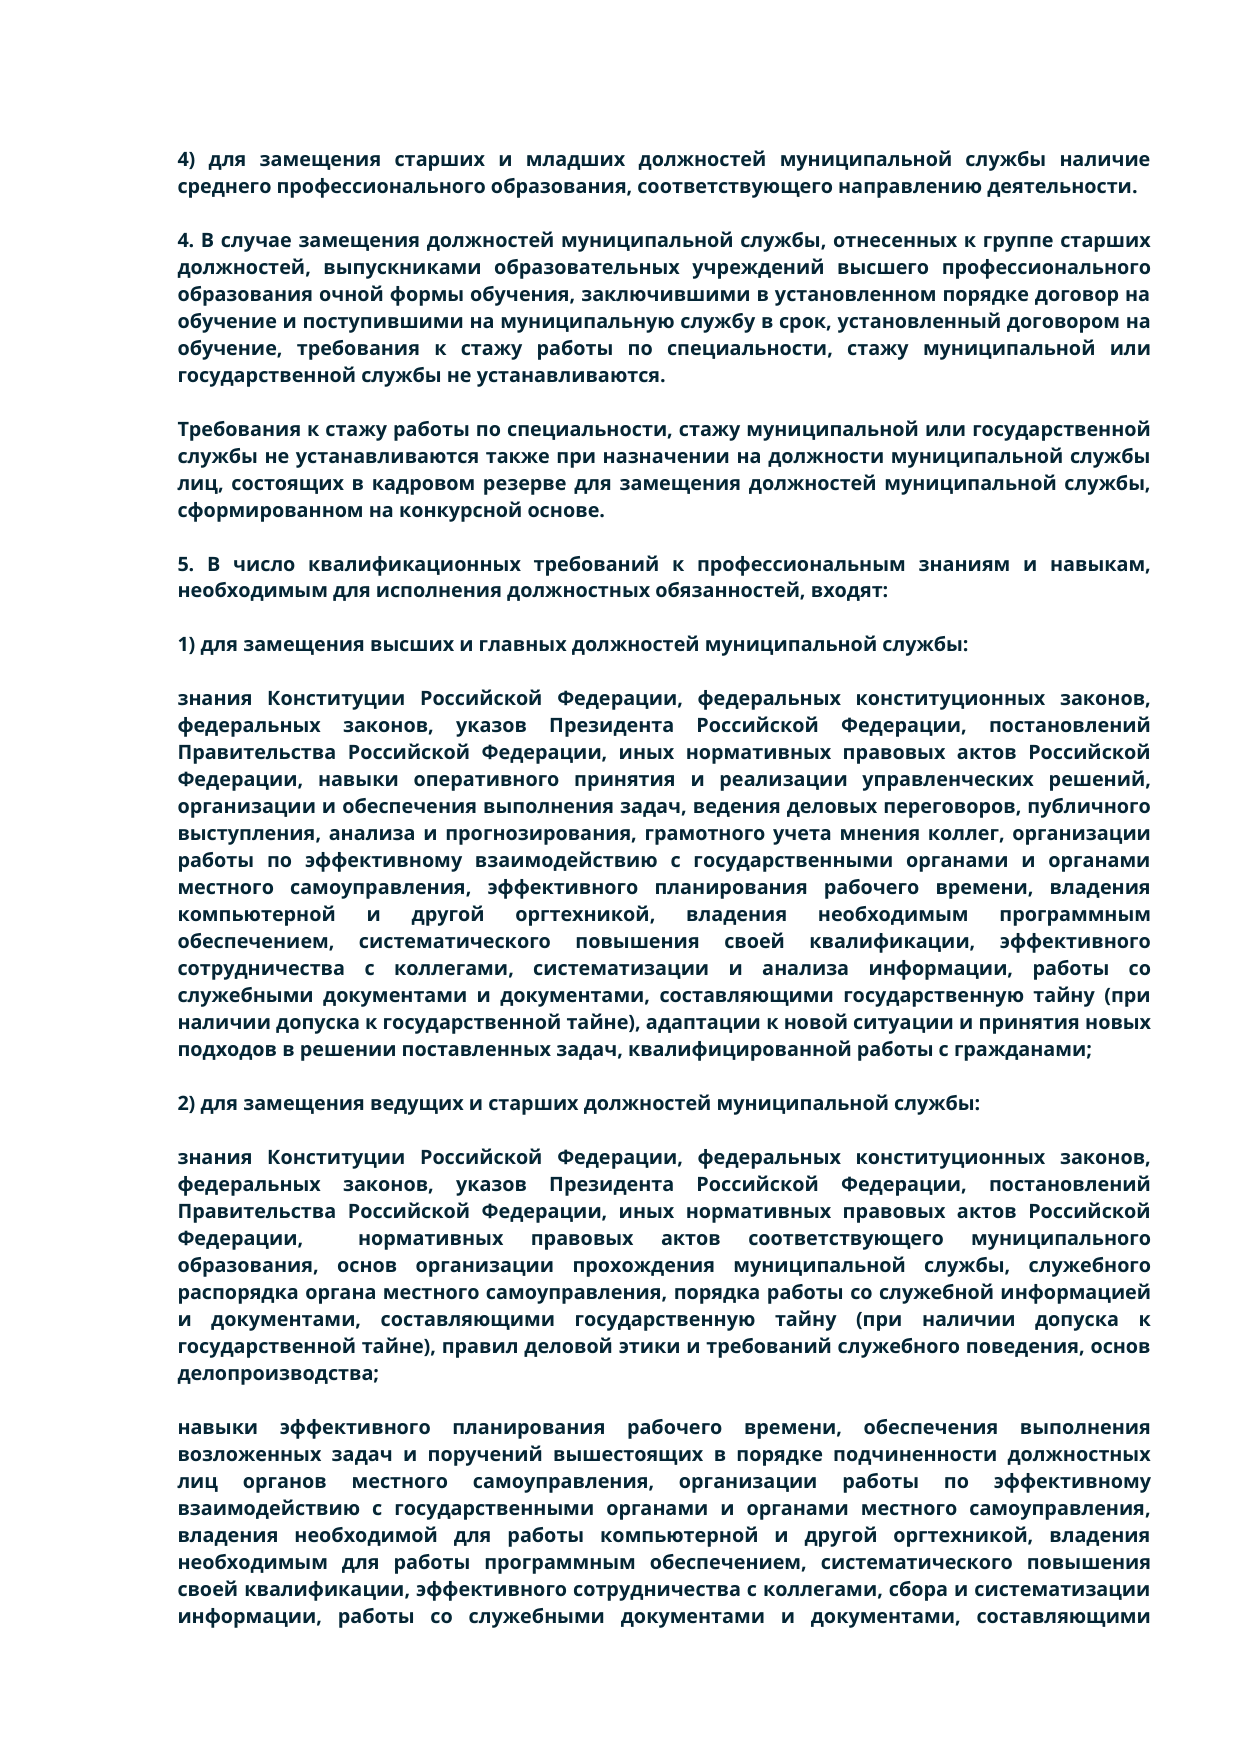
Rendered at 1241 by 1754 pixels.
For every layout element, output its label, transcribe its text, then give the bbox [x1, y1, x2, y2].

text знания Конституции Российской Федерации, федеральных конституционных законов, федеральных законов, указов Президента Российской Федерации, постановлений Правительства Российской Федерации, иных нормативных правовых актов Российской Федерации, навыки оперативного принятия и реализации управленческих решений, организации и обеспечения выполнения задач, ведения деловых переговоров, публичного выступления, анализа и прогнозирования, грамотного учета мнения коллег, организации работы по эффективному взаимодействию с государственными органами и органами местного самоуправления, эффективного планирования рабочего времени, владения компьютерной и другой оргтехникой, владения необходимым программным обеспечением, систематического повышения своей квалификации, эффективного сотрудничества с коллегами, систематизации и анализа информации, работы со служебными документами и документами, составляющими государственную тайну (при наличии допуска к государственной тайне), адаптации к новой ситуации и принятия новых подходов в решении поставленных задач, квалифицированной работы с гражданами; [177, 685, 1152, 1062]
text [177, 1413, 1152, 1629]
text 4) для замещения старших и младших должностей муниципальной службы наличие среднего профессионального образования, соответствующего направлению деятельности. [177, 145, 1152, 199]
text 4. В случае замещения должностей муниципальной службы, отнесенных к группе старших должностей, выпускниками образовательных учреждений высшего профессионального образования очной формы обучения, заключившими в установленном порядке договор на обучение и поступившими на муниципальную службу в срок, установленный договором на обучение, требования к стажу работы по специальности, стажу муниципальной или государственной службы не устанавливаются. [177, 226, 1152, 388]
text 5. В число квалификационных требований к профессиональным знаниям и навыкам, необходимым для исполнения должностных обязанностей, входят: [177, 550, 1152, 604]
text 1) для замещения высших и главных должностей муниципальной службы: [177, 631, 1152, 658]
text знания Конституции Российской Федерации, федеральных конституционных законов, федеральных законов, указов Президента Российской Федерации, постановлений Правительства Российской Федерации, иных нормативных правовых актов Российской Федерации, нормативных правовых актов соответствующего муниципального образования, основ организации прохождения муниципальной службы, служебного распорядка органа местного самоуправления, порядка работы со служебной информацией и документами, составляющими государственную тайну (при наличии допуска к государственной тайне), правил деловой этики и требований служебного поведения, основ делопроизводства; [177, 1143, 1152, 1386]
text Требования к стажу работы по специальности, стажу муниципальной или государственной службы не устанавливаются также при назначении на должности муниципальной службы лиц, состоящих в кадровом резерве для замещения должностей муниципальной службы, сформированном на конкурсной основе. [177, 415, 1152, 523]
text 2) для замещения ведущих и старших должностей муниципальной службы: [177, 1089, 1152, 1116]
